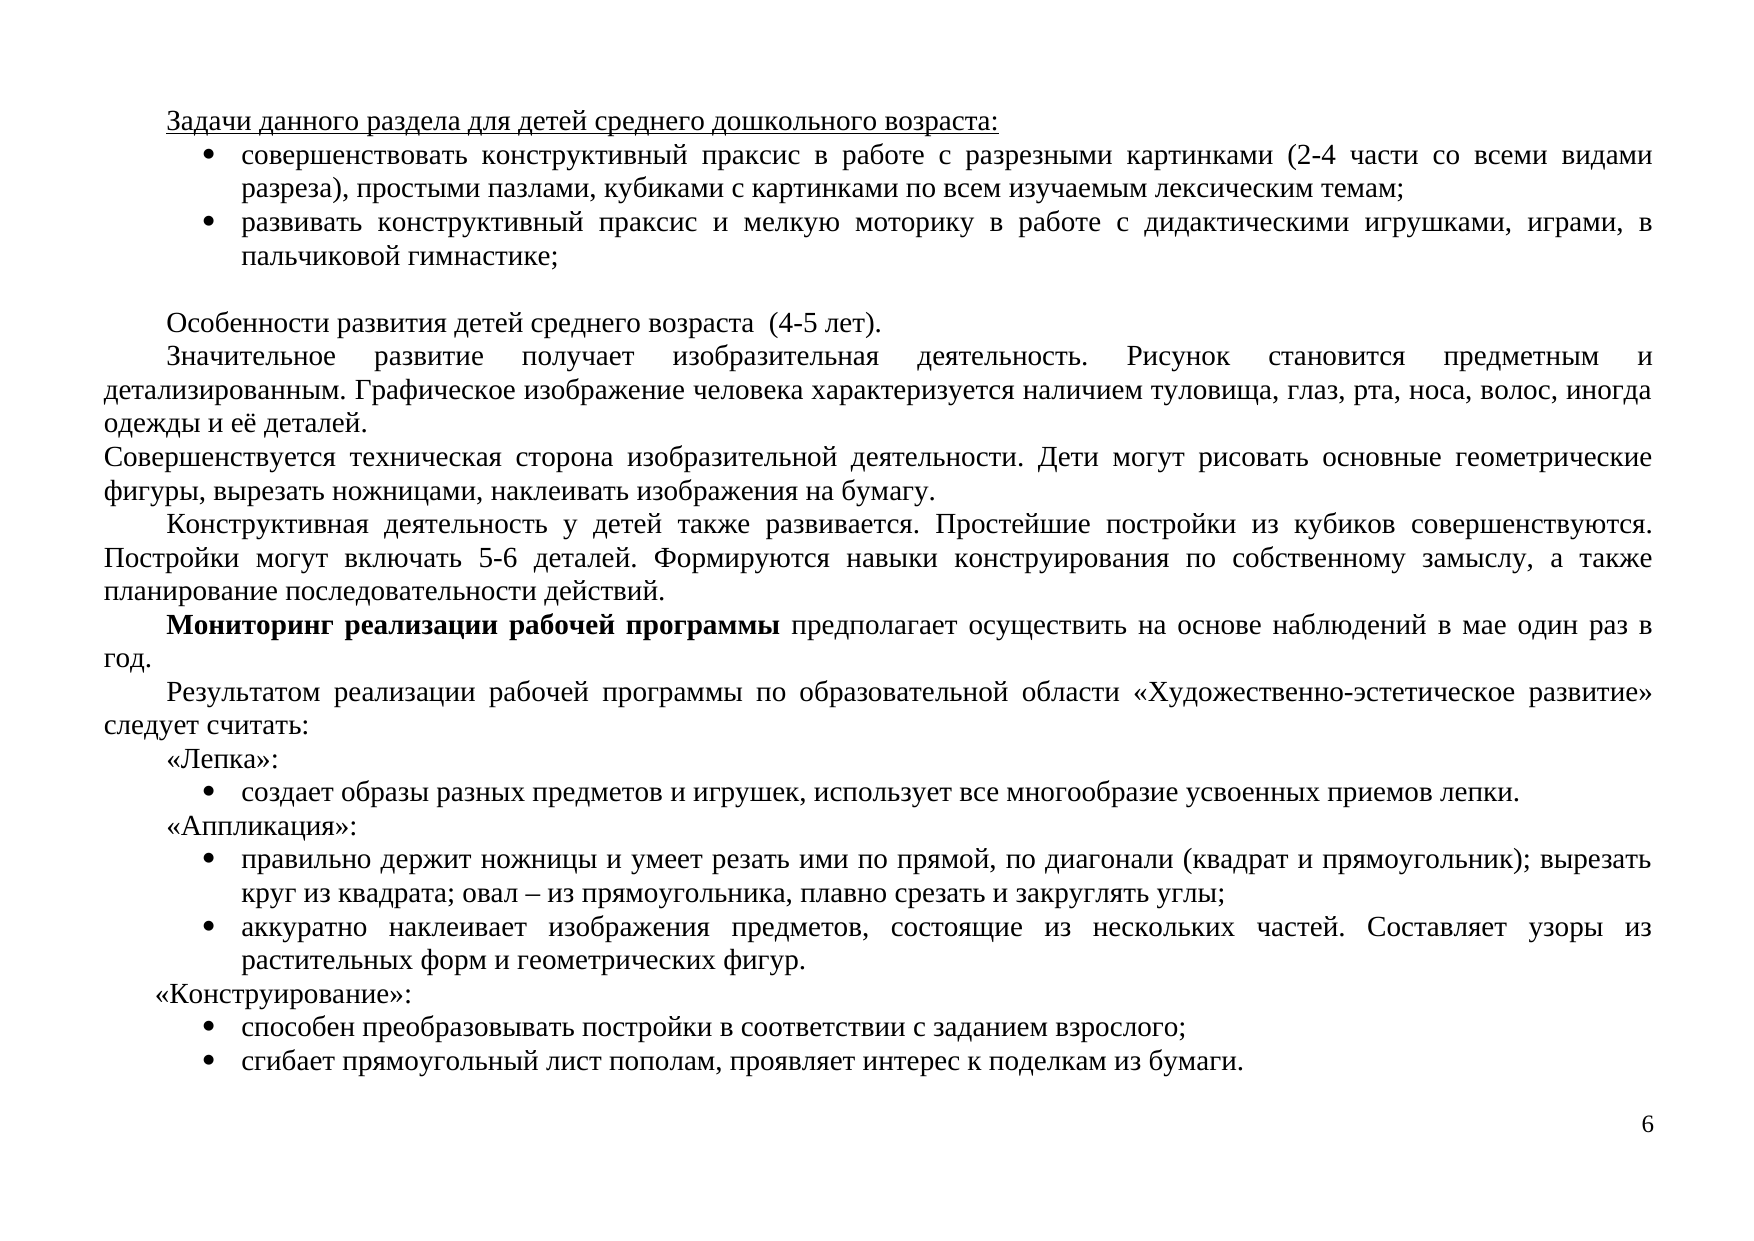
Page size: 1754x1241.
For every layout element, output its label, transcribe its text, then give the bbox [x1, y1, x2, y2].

list совершенствовать конструктивный праксис в работе с разрезными картинками (2-4 части со всеми видами разреза), простыми пазлами, кубиками с картинками по всем изучаемым лексическим темам; [203, 171, 1654, 238]
text Особенности развития детей среднего возраста (4-5 лет). [103, 338, 1654, 372]
text «Аппликация»: [103, 842, 1654, 875]
text Значительное развитие получает изобразительная деятельность. Рисунок становится предметным и детализированным. Графическое изображение человека характеризуется наличием туловища, глаз, рта, носа, волос, иногда одежды и её деталей. [103, 372, 1654, 473]
list способен преобразовывать постройки в соответствии с заданием взрослого; [203, 1043, 1654, 1077]
text Совершенствуется техническая сторона изобразительной деятельности. Дети могут рисовать основные геометрические фигуры, вырезать ножницами, наклеивать изображения на бумагу. [103, 473, 1654, 540]
text Мониторинг реализации рабочей программы предполагает осуществить на основе наблюдений в мае один раз в год. [103, 640, 1654, 707]
list правильно держит ножницы и умеет резать ими по прямой, по диагонали (квадрат и прямоугольник); вырезать круг из квадрата; овал – из прямоугольника, плавно срезать и закруглять углы; [203, 875, 1654, 942]
text Результатом реализации рабочей программы по образовательной области «Художественно-эстетическое развитие» следует считать: [103, 707, 1654, 774]
text «Лепка»: [103, 774, 1654, 808]
text Конструктивная деятельность у детей также развивается. Простейшие постройки из кубиков совершенствуются. Постройки могут включать 5-6 деталей. Формируются навыки конструирования по собственному замыслу, а также планирование последовательности действий. [103, 540, 1654, 640]
list создает образы разных предметов и игрушек, использует все многообразие усвоенных приемов лепки. [203, 808, 1654, 842]
list развивать конструктивный праксис и мелкую моторику в работе с дидактическими игрушками, играми, в пальчиковой гимнастике; [203, 238, 1654, 305]
text «Конструирование»: [103, 1009, 1654, 1043]
list аккуратно наклеивает изображения предметов, состоящие из нескольких частей. Составляет узоры из растительных форм и геометрических фигур. [203, 942, 1654, 1009]
text Задачи данного раздела для детей среднего дошкольного возраста: [103, 137, 1654, 171]
